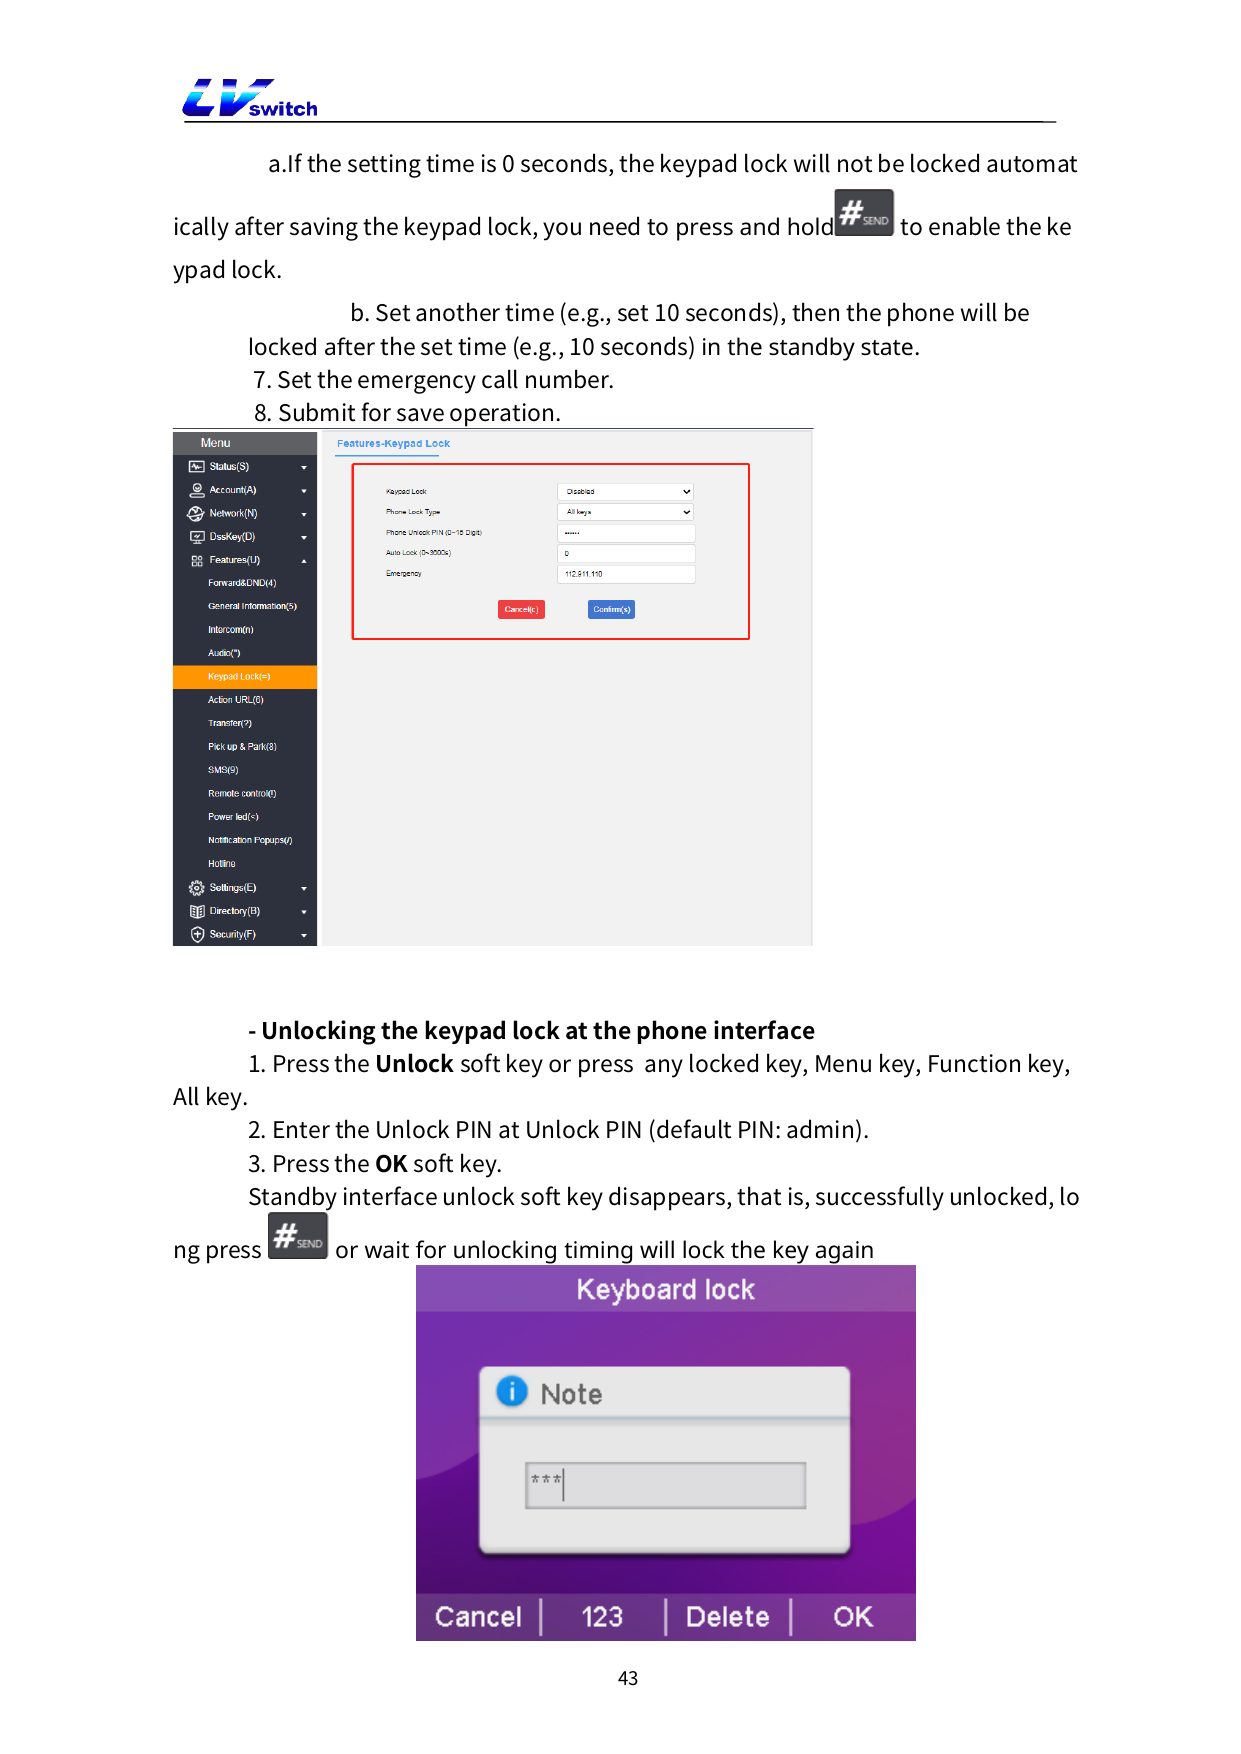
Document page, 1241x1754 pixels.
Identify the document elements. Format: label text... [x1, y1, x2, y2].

text - Unlocking the keypad lock at the phone interface [173, 1012, 1084, 1046]
text b. Set another time (e.g., set 10 seconds), then the phone will be locked after the set time (e.g., 10 seconds) in the standby state. [248, 295, 1084, 362]
text Standby interface unlock soft key disappears, that is, successfully unlocked, long press or wait for unlocking timing will lock the key again [173, 1179, 1084, 1265]
text 7. Set the emergency call number. [173, 362, 1084, 395]
picture [268, 1212, 330, 1259]
text a.If the setting time is 0 seconds, the keypad lock will not be locked automatically after saving the keypad lock, you need to press and hold to enable the keypad lock. [173, 146, 1084, 285]
text 1. Press the Unlock soft key or press any locked key, Menu key, Function key, All key. [173, 1046, 1084, 1112]
text 8. Submit for save operation. [173, 395, 1084, 428]
picture [416, 1265, 916, 1641]
picture [172, 428, 814, 946]
picture [179, 76, 317, 118]
picture [834, 188, 896, 236]
text 3. Press the OK soft key. [173, 1146, 1084, 1179]
text 2. Enter the Unlock PIN at Unlock PIN (default PIN: admin). [173, 1112, 1084, 1146]
